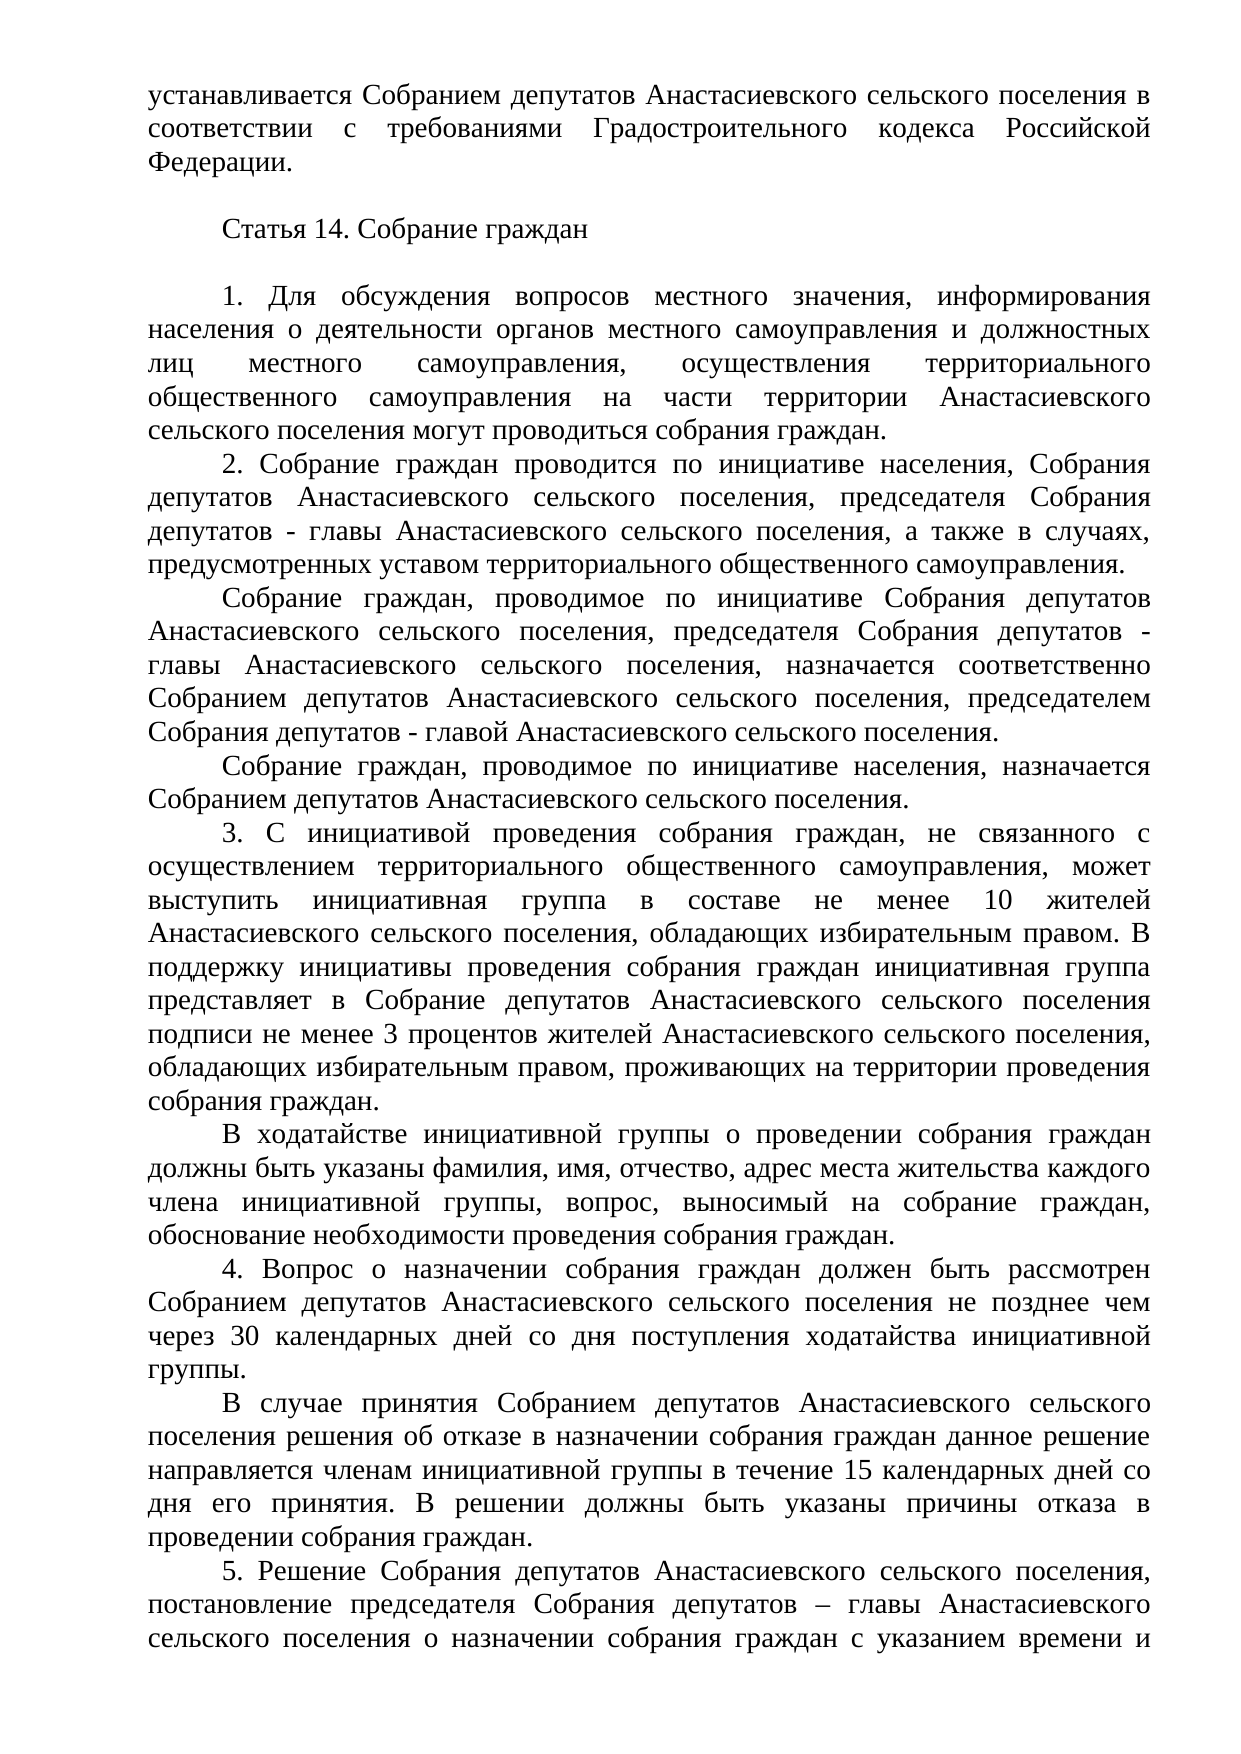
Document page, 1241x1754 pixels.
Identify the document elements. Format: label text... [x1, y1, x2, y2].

text 1. Для обсуждения вопросов местного значения, информирования населения о деятельности органов местного самоуправления и должностных лиц местного самоуправления, осуществления территориального общественного самоуправления на части территории Анастасиевского сельского поселения могут проводиться собрания граждан. [148, 278, 1152, 446]
text В случае принятия Собранием депутатов Анастасиевского сельского поселения решения об отказе в назначении собрания граждан данное решение направляется членам инициативной группы в течение 15 календарных дней со дня его принятия. В решении должны быть указаны причины отказа в проведении собрания граждан. [148, 1385, 1152, 1553]
text 4. Вопрос о назначении собрания граждан должен быть рассмотрен Собранием депутатов Анастасиевского сельского поселения не позднее чем через 30 календарных дней со дня поступления ходатайства инициативной группы. [148, 1251, 1152, 1385]
text 2. Собрание граждан проводится по инициативе населения, Собрания депутатов Анастасиевского сельского поселения, председателя Собрания депутатов - главы Анастасиевского сельского поселения, а также в случаях, предусмотренных уставом территориального общественного самоуправления. [148, 446, 1152, 580]
text В ходатайстве инициативной группы о проведении собрания граждан должны быть указаны фамилия, имя, отчество, адрес места жительства каждого члена инициативной группы, вопрос, выносимый на собрание граждан, обоснование необходимости проведения собрания граждан. [148, 1117, 1152, 1251]
text 3. С инициативой проведения собрания граждан, не связанного с осуществлением территориального общественного самоуправления, может выступить инициативная группа в составе не менее 10 жителей Анастасиевского сельского поселения, обладающих избирательным правом. В поддержку инициативы проведения собрания граждан инициативная группа представляет в Собрание депутатов Анастасиевского сельского поселения подписи не менее 3 процентов жителей Анастасиевского сельского поселения, обладающих избирательным правом, проживающих на территории проведения собрания граждан. [148, 815, 1152, 1117]
text Статья 14. Собрание граждан [148, 211, 1152, 244]
text Собрание граждан, проводимое по инициативе населения, назначается Собранием депутатов Анастасиевского сельского поселения. [148, 748, 1152, 815]
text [148, 77, 1152, 177]
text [148, 1553, 1152, 1653]
text Собрание граждан, проводимое по инициативе Собрания депутатов Анастасиевского сельского поселения, председателя Собрания депутатов - главы Анастасиевского сельского поселения, назначается соответственно Собранием депутатов Анастасиевского сельского поселения, председателем Собрания депутатов - главой Анастасиевского сельского поселения. [148, 580, 1152, 748]
